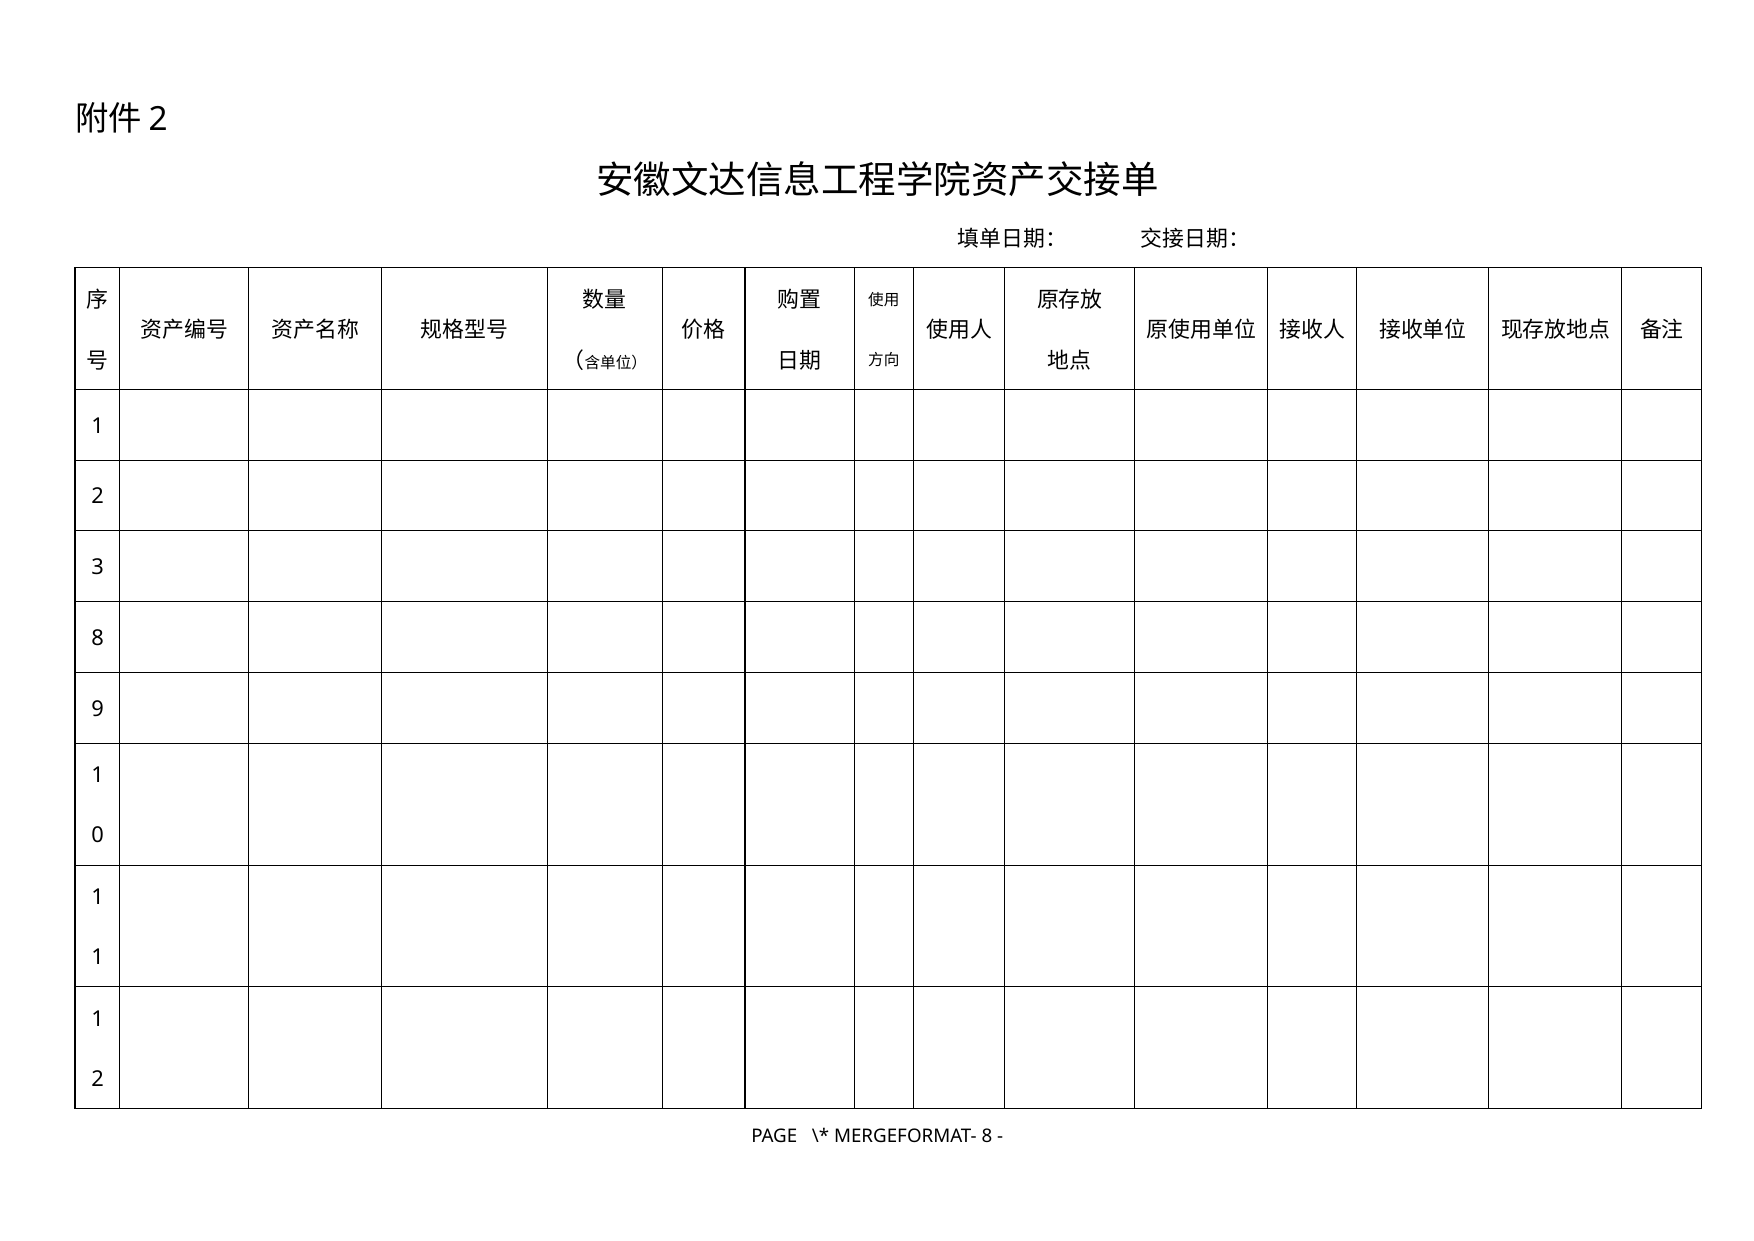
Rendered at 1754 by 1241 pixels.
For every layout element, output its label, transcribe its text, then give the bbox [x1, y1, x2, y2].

table_cell [1357, 390, 1488, 459]
table_cell [1268, 987, 1356, 1108]
table_cell [855, 744, 913, 864]
table_cell [120, 987, 248, 1108]
table_cell [1005, 390, 1134, 459]
table_cell [914, 461, 1004, 530]
table_header 使用方向 [855, 268, 913, 389]
table_cell [120, 461, 248, 530]
table_cell [120, 531, 248, 601]
table_cell [1357, 987, 1488, 1108]
table_cell [382, 866, 547, 986]
table_cell [855, 987, 913, 1108]
table_header 现存放地点 [1489, 268, 1621, 389]
table_cell [548, 744, 662, 864]
table_cell [548, 602, 662, 672]
table_cell [382, 744, 547, 864]
table_cell [120, 744, 248, 864]
table_cell [249, 390, 381, 459]
table_cell [855, 531, 913, 601]
table_cell [382, 531, 547, 601]
table_cell [663, 602, 744, 672]
table_cell [1357, 531, 1488, 601]
table_cell [1005, 744, 1134, 864]
table_header 价格 [663, 268, 744, 389]
table_cell [746, 461, 854, 530]
text 填单日期： 交接日期： [75, 207, 1591, 267]
table_cell [855, 673, 913, 743]
table_cell [1268, 602, 1356, 672]
table_cell [382, 390, 547, 459]
table_header 购置 日期 [746, 268, 854, 389]
table_cell [548, 531, 662, 601]
table_cell [746, 531, 854, 601]
table_cell 8 [76, 602, 119, 672]
table_cell [1622, 866, 1701, 986]
table_cell [1489, 602, 1621, 672]
table_cell [1622, 390, 1701, 459]
table_cell [1135, 866, 1267, 986]
table_cell [1489, 390, 1621, 459]
table_cell [1622, 673, 1701, 743]
table_cell [746, 866, 854, 986]
table_header 序号 [76, 268, 119, 389]
table_cell [855, 602, 913, 672]
text 附件2 [75, 86, 1679, 146]
table_cell [914, 744, 1004, 864]
table_cell [249, 461, 381, 530]
table_cell 12 [76, 987, 119, 1108]
table_cell [249, 531, 381, 601]
text 安徽文达信息工程学院资产交接单 [75, 146, 1679, 207]
table_cell [746, 987, 854, 1108]
table_cell [855, 461, 913, 530]
table_cell [1135, 461, 1267, 530]
table_cell [663, 673, 744, 743]
table_cell [1489, 673, 1621, 743]
table_cell [249, 602, 381, 672]
table_cell [382, 602, 547, 672]
table_cell [1268, 461, 1356, 530]
table_cell 2 [76, 461, 119, 530]
table_cell [914, 602, 1004, 672]
table_cell [249, 673, 381, 743]
table_cell [1005, 461, 1134, 530]
table_cell [914, 673, 1004, 743]
table_cell [548, 390, 662, 459]
table_cell [855, 390, 913, 459]
table_cell [382, 987, 547, 1108]
table_cell [382, 673, 547, 743]
table_cell [120, 673, 248, 743]
table_cell [1357, 866, 1488, 986]
table_cell [1489, 987, 1621, 1108]
table_cell [914, 987, 1004, 1108]
table_cell [249, 744, 381, 864]
table_cell [548, 987, 662, 1108]
table_cell [855, 866, 913, 986]
table_header 原存放 地点 [1005, 268, 1134, 389]
table_cell [1357, 673, 1488, 743]
table_cell [663, 531, 744, 601]
table_cell [746, 744, 854, 864]
table_cell [120, 390, 248, 459]
table_cell [663, 987, 744, 1108]
table_cell [663, 461, 744, 530]
table_cell [1622, 744, 1701, 864]
table_cell [1268, 531, 1356, 601]
table_header 规格型号 [382, 268, 547, 389]
table_cell [548, 673, 662, 743]
table_cell [1005, 987, 1134, 1108]
table_cell [120, 602, 248, 672]
table_cell [1135, 390, 1267, 459]
table_cell [1005, 602, 1134, 672]
table_cell [1135, 987, 1267, 1108]
table_cell [914, 531, 1004, 601]
table_cell [1135, 531, 1267, 601]
table_header 原使用单位 [1135, 268, 1267, 389]
table_header 数量 （含单位） [548, 268, 662, 389]
table_cell [1357, 602, 1488, 672]
table_cell [1268, 673, 1356, 743]
table_cell [1622, 531, 1701, 601]
table_cell [249, 866, 381, 986]
table_cell [914, 866, 1004, 986]
table_header 接收单位 [1357, 268, 1488, 389]
table_cell [1268, 744, 1356, 864]
table_cell [1005, 531, 1134, 601]
table_cell [1005, 673, 1134, 743]
table_cell [382, 461, 547, 530]
table_cell [1135, 673, 1267, 743]
table_cell 1 [76, 390, 119, 459]
table_header 资产名称 [249, 268, 381, 389]
table_cell [914, 390, 1004, 459]
table_cell [1622, 461, 1701, 530]
table_cell [663, 390, 744, 459]
table_cell [1622, 987, 1701, 1108]
table_header 资产编号 [120, 268, 248, 389]
table_header 接收人 [1268, 268, 1356, 389]
table_cell [746, 390, 854, 459]
table_cell [746, 602, 854, 672]
table_cell [1489, 461, 1621, 530]
table_cell [1005, 866, 1134, 986]
table_cell [548, 866, 662, 986]
table_cell [1489, 866, 1621, 986]
table_cell [663, 866, 744, 986]
table_cell [1357, 744, 1488, 864]
table_cell [1268, 390, 1356, 459]
table_cell [1268, 866, 1356, 986]
table_cell [548, 461, 662, 530]
table_cell [1135, 602, 1267, 672]
table_cell [1622, 602, 1701, 672]
table_cell 10 [76, 744, 119, 864]
table_header 备注 [1622, 268, 1701, 389]
table_cell 9 [76, 673, 119, 743]
table_cell 3 [76, 531, 119, 601]
table_cell [663, 744, 744, 864]
table_header 使用人 [914, 268, 1004, 389]
table_cell [1357, 461, 1488, 530]
table_cell [1489, 531, 1621, 601]
table_cell [120, 866, 248, 986]
table_cell [746, 673, 854, 743]
table_cell [1489, 744, 1621, 864]
table_cell [249, 987, 381, 1108]
table_cell [1135, 744, 1267, 864]
table_cell 11 [76, 866, 119, 986]
